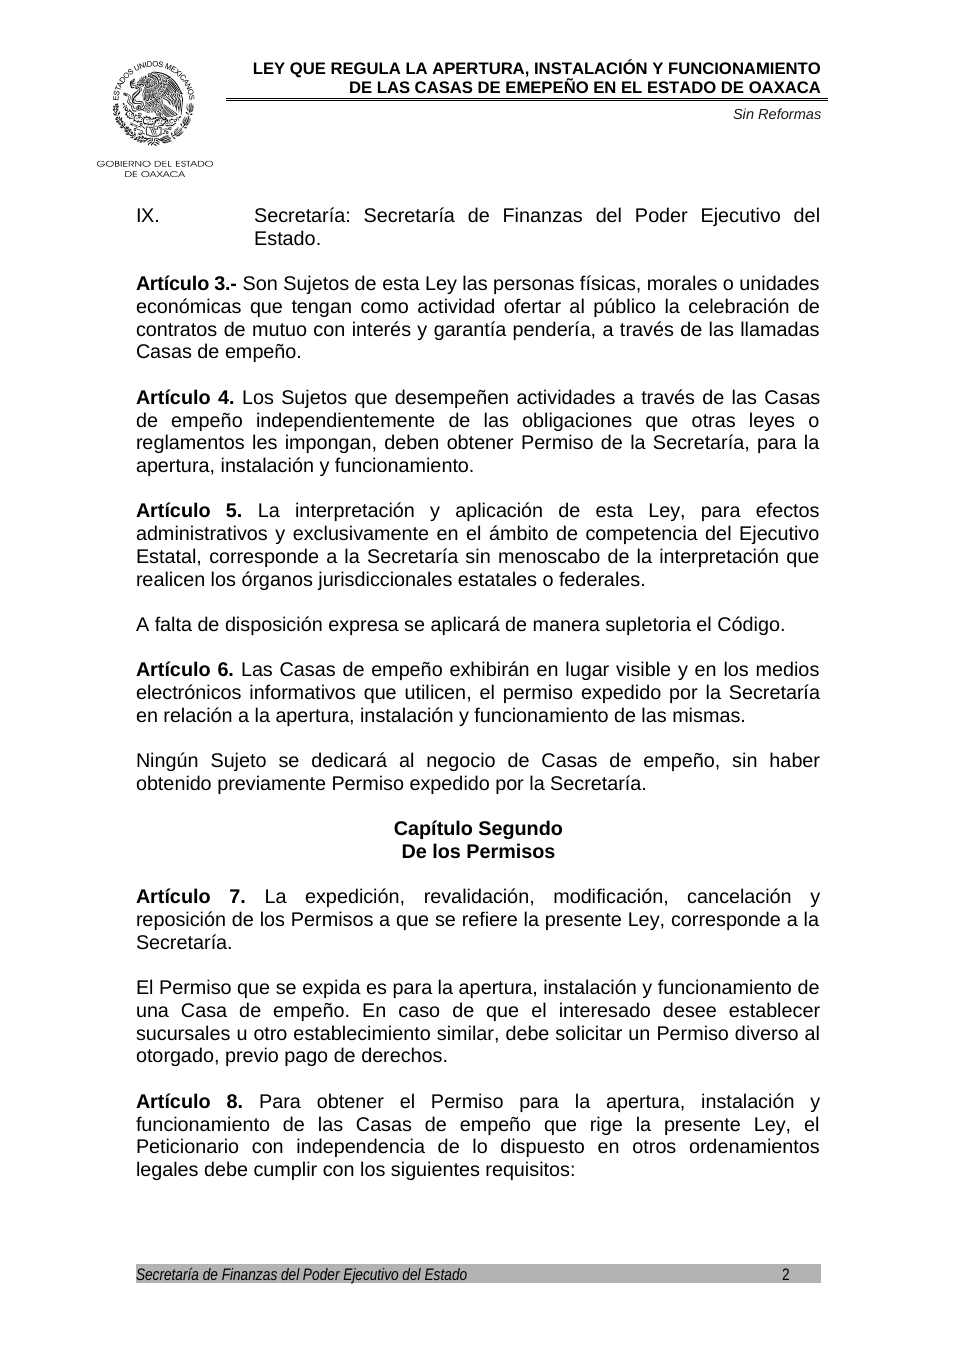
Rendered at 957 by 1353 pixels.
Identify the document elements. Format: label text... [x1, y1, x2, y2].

text Artículo 4. Los Sujetos que desempeñen actividades a través de las Casas de empeño independientemente de las obligaciones que otras leyes o reglamentos les impongan, deben obtener Permiso de la Secretaría, para la apertura, instalación y funcionamiento. [136, 386, 821, 477]
text De los Permisos [136, 840, 821, 863]
text Capítulo Segundo [136, 817, 821, 840]
text Artículo 6. Las Casas de empeño exhibirán en lugar visible y en los medios electrónicos informativos que utilicen, el permiso expedido por la Secretaría en relación a la apertura, instalación y funcionamiento de las mismas. [136, 658, 821, 726]
text Artículo 5. La interpretación y aplicación de esta Ley, para efectos administrativos y exclusivamente en el ámbito de competencia del Ejecutivo Estatal, corresponde a la Secretaría sin menoscabo de la interpretación que realicen los órganos jurisdiccionales estatales o federales. [136, 499, 821, 590]
text Artículo 3.- Son Sujetos de esta Ley las personas físicas, morales o unidades económicas que tengan como actividad ofertar al público la celebración de contratos de mutuo con interés y garantía pendería, a través de las llamadas Casas de empeño. [136, 272, 821, 363]
text Artículo 7. La expedición, revalidación, modificación, cancelación y reposición de los Permisos a que se refiere la presente Ley, corresponde a la Secretaría. [136, 885, 821, 953]
text Artículo 8. Para obtener el Permiso para la apertura, instalación y funcionamiento de las Casas de empeño que rige la presente Ley, el Peticionario con independencia de lo dispuesto en otros ordenamientos legales debe cumplir con los siguientes requisitos: [136, 1090, 821, 1181]
text A falta de disposición expresa se aplicará de manera supletoria el Código. [136, 613, 821, 636]
picture [94, 58, 216, 180]
text El Permiso que se expida es para la apertura, instalación y funcionamiento de una Casa de empeño. En caso de que el interesado desee establecer sucursales u otro establecimiento similar, debe solicitar un Permiso diverso al otorgado, previo pago de derechos. [136, 976, 821, 1067]
list Secretaría: Secretaría de Finanzas del Poder Ejecutivo del Estado. [136, 204, 821, 249]
text Ningún Sujeto se dedicará al negocio de Casas de empeño, sin haber obtenido previamente Permiso expedido por la Secretaría. [136, 749, 821, 794]
